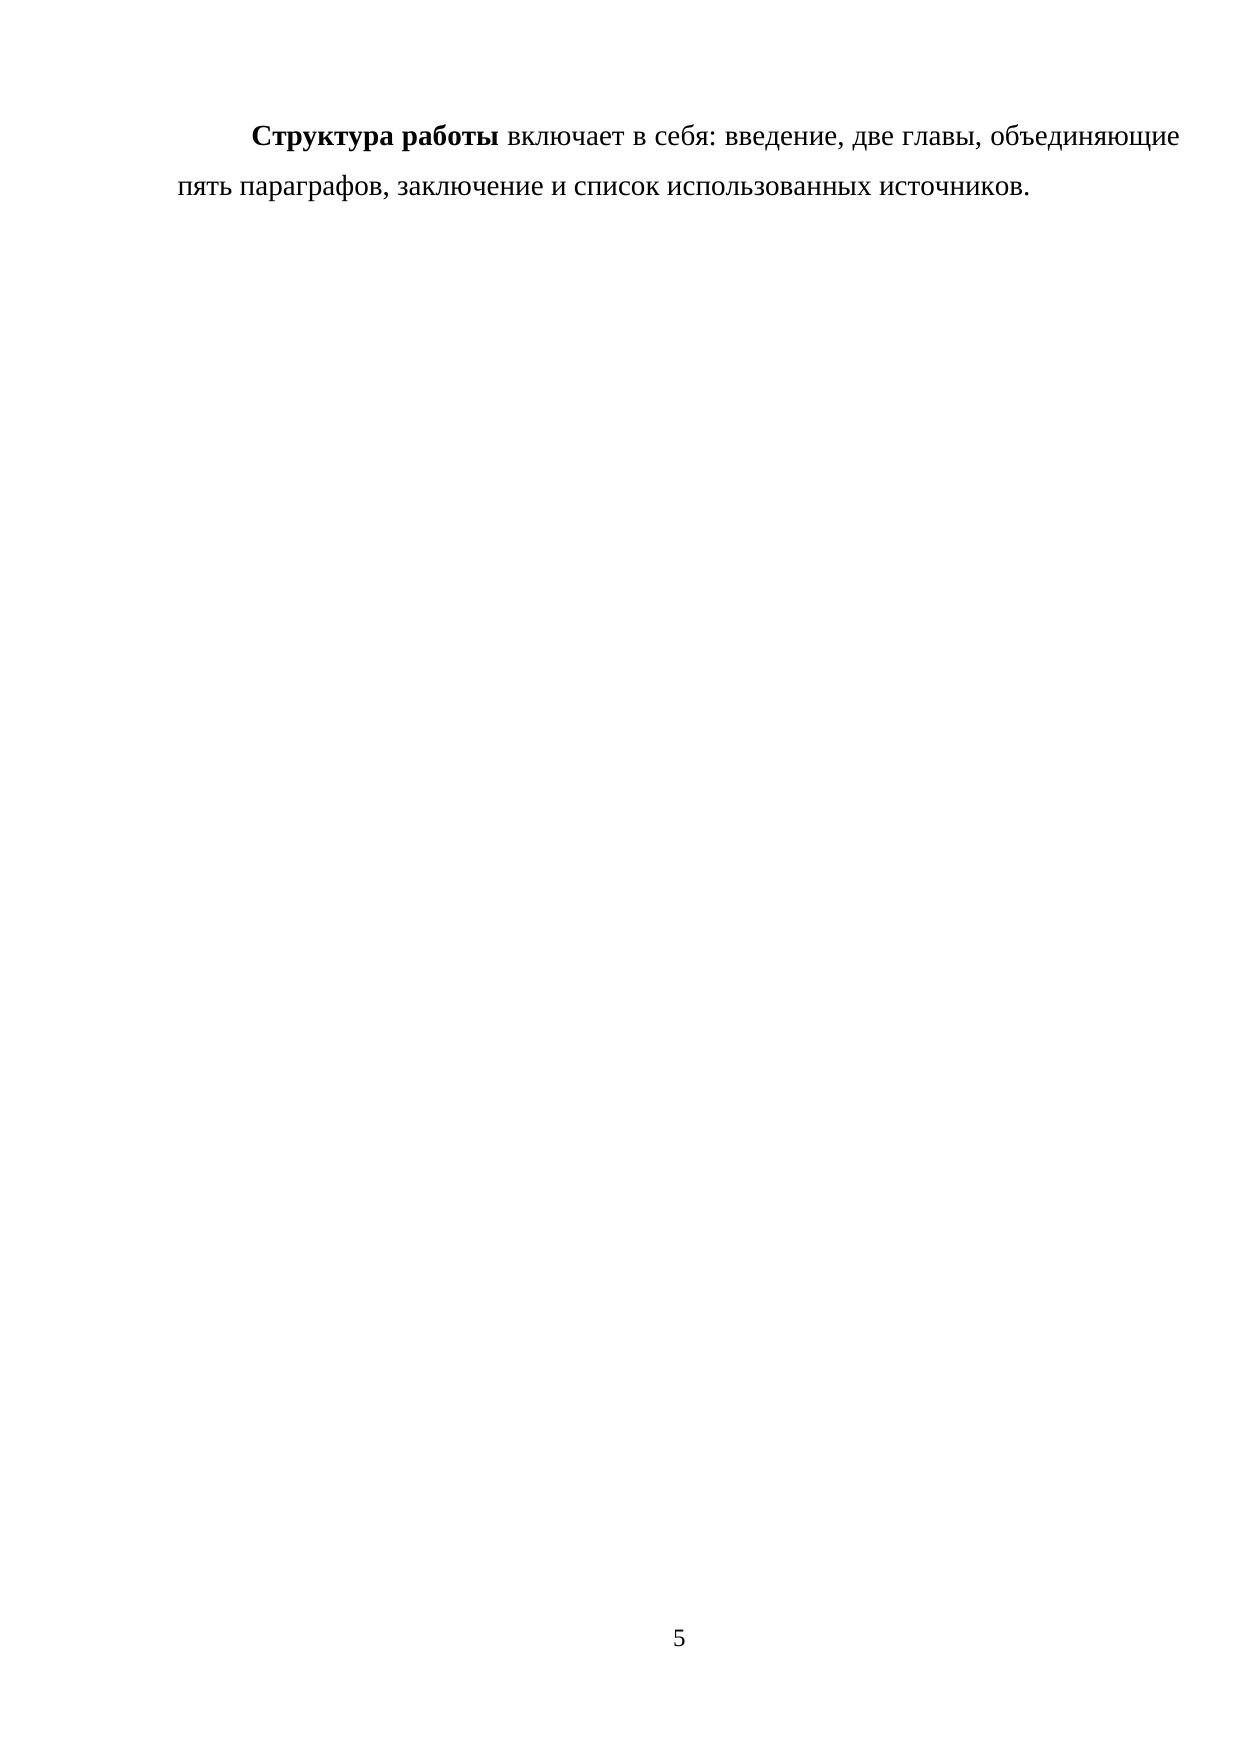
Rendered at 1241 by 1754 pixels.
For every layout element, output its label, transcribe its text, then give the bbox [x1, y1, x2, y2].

text Структура работы включает в себя: введение, две главы, объединяющие пять параграфов, заключение и список использованных источников. [177, 118, 1181, 202]
